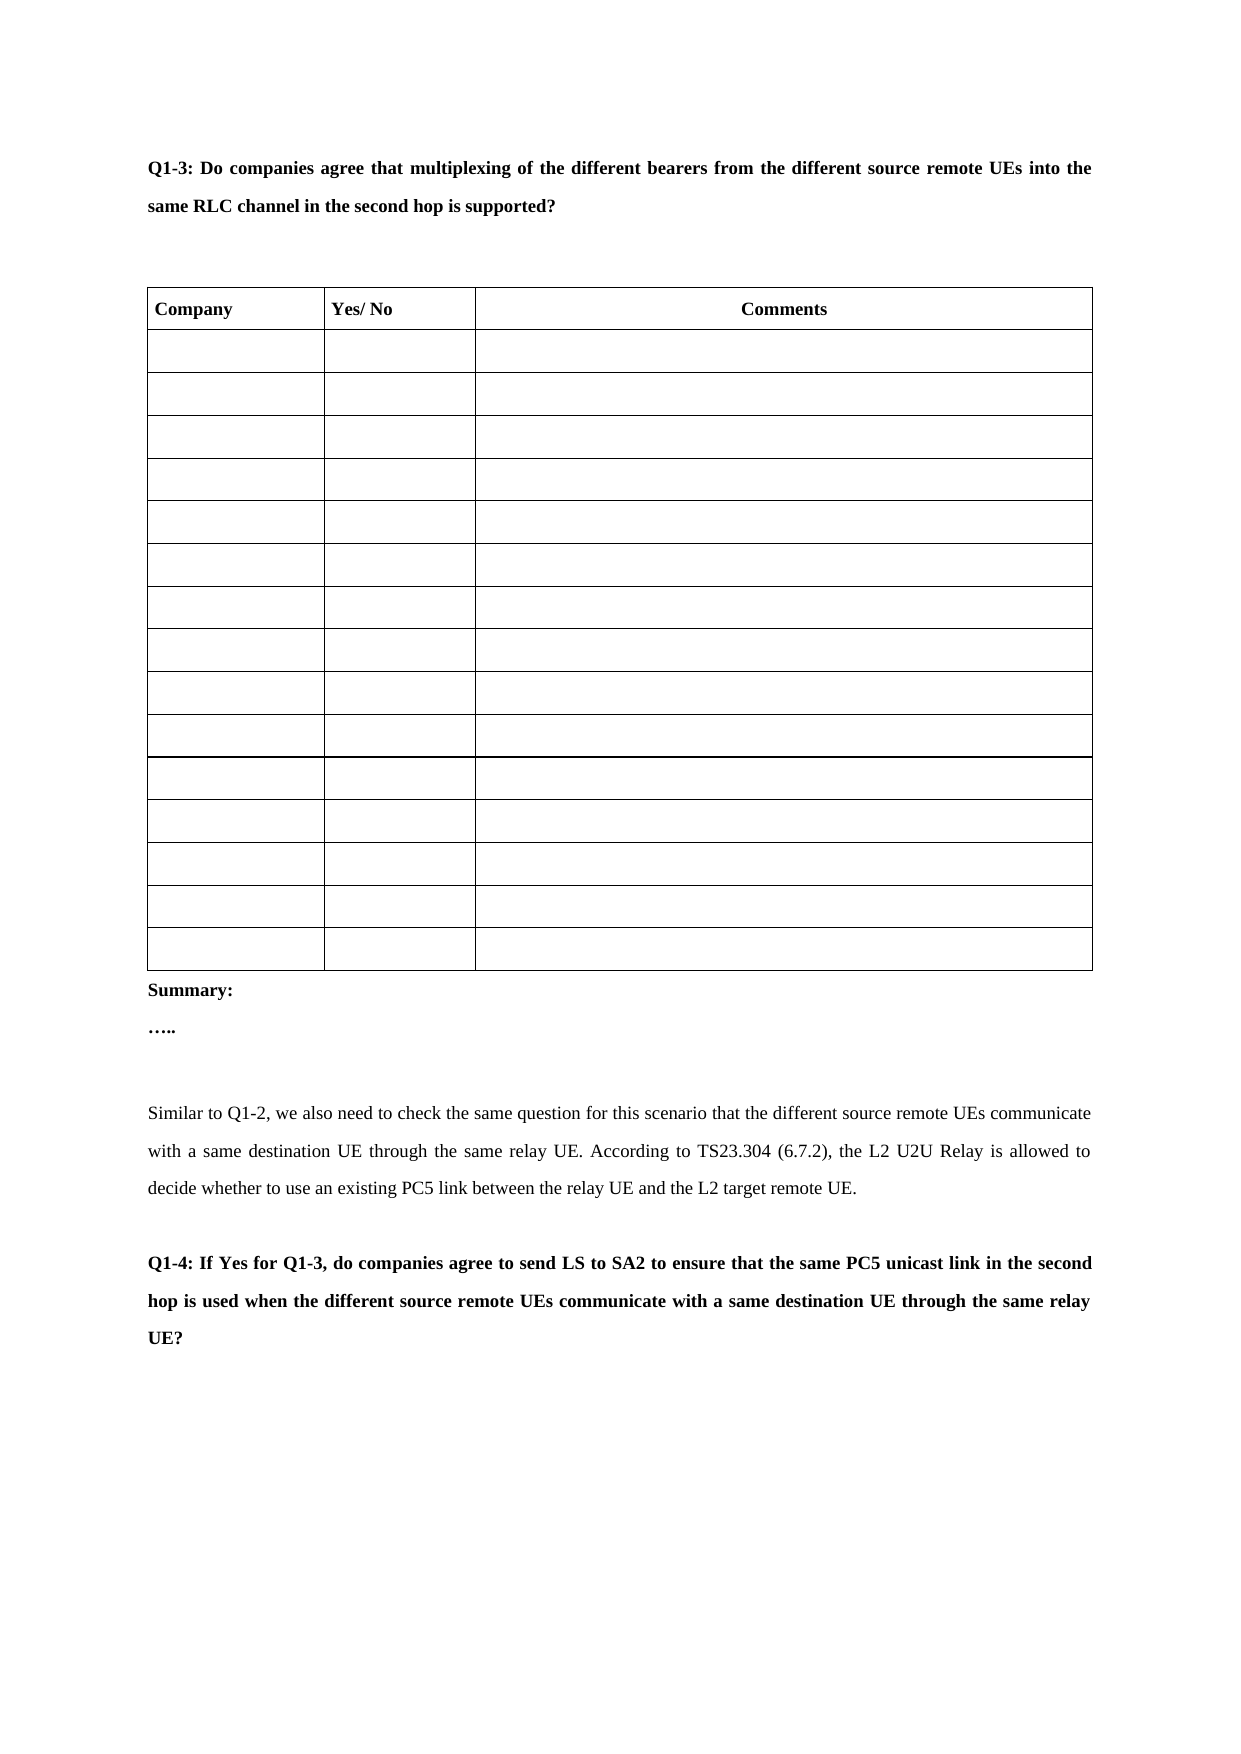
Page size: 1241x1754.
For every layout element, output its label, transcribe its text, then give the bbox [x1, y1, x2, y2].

table_header Comments [476, 288, 1092, 329]
table_cell [148, 672, 324, 714]
text Q1-3: Do companies agree that multiplexing of the different bearers from the different source remote UEs into the same RLC channel in the second hop is supported? [148, 149, 1092, 224]
table_cell [476, 330, 1092, 372]
table_header Company [148, 288, 324, 329]
table_cell [476, 544, 1092, 586]
table_cell [325, 886, 475, 927]
table_cell [148, 758, 324, 799]
table_cell [325, 416, 475, 457]
table_cell [476, 672, 1092, 714]
table_cell [476, 416, 1092, 457]
table_cell [148, 501, 324, 543]
table_cell [325, 544, 475, 586]
table_cell [325, 330, 475, 372]
table_cell [148, 715, 324, 756]
table_cell [325, 587, 475, 628]
table_cell [476, 373, 1092, 415]
table_cell [148, 459, 324, 500]
table_cell [476, 886, 1092, 927]
table_cell [325, 715, 475, 756]
table_cell [325, 928, 475, 970]
table_cell [476, 587, 1092, 628]
table_cell [148, 330, 324, 372]
table_cell [148, 629, 324, 671]
table_cell [148, 928, 324, 970]
table_cell [325, 629, 475, 671]
text Summary: [148, 971, 1092, 1008]
text Q1-4: If Yes for Q1-3, do companies agree to send LS to SA2 to ensure that the same PC5 unicast link in the second hop is used when the different source remote UEs communicate with a same destination UE through the same relay UE? [148, 1244, 1092, 1357]
table_cell [476, 928, 1092, 970]
table_cell [325, 459, 475, 500]
table_cell [148, 544, 324, 586]
table_cell [476, 800, 1092, 842]
table_cell [325, 843, 475, 884]
table_cell [148, 886, 324, 927]
table_cell [476, 501, 1092, 543]
table_cell [325, 672, 475, 714]
table_cell [476, 758, 1092, 799]
table_cell [476, 459, 1092, 500]
table_cell [325, 501, 475, 543]
table_cell [325, 800, 475, 842]
text ….. [148, 1008, 1092, 1046]
table_cell [148, 416, 324, 457]
table_cell [476, 629, 1092, 671]
table_cell [148, 843, 324, 884]
text Similar to Q1-2, we also need to check the same question for this scenario that the different source remote UEs communicate with a same destination UE through the same relay UE. According to TS23.304 (6.7.2), the L2 U2U Relay is allowed to decide whether to use an existing PC5 link between the relay UE and the L2 target remote UE. [148, 1094, 1092, 1207]
table_cell [325, 373, 475, 415]
table_cell [476, 843, 1092, 884]
table_cell [325, 758, 475, 799]
table_cell [148, 373, 324, 415]
table_cell [148, 587, 324, 628]
table_cell [148, 800, 324, 842]
table_cell [476, 715, 1092, 756]
table_header Yes/ No [325, 288, 475, 329]
